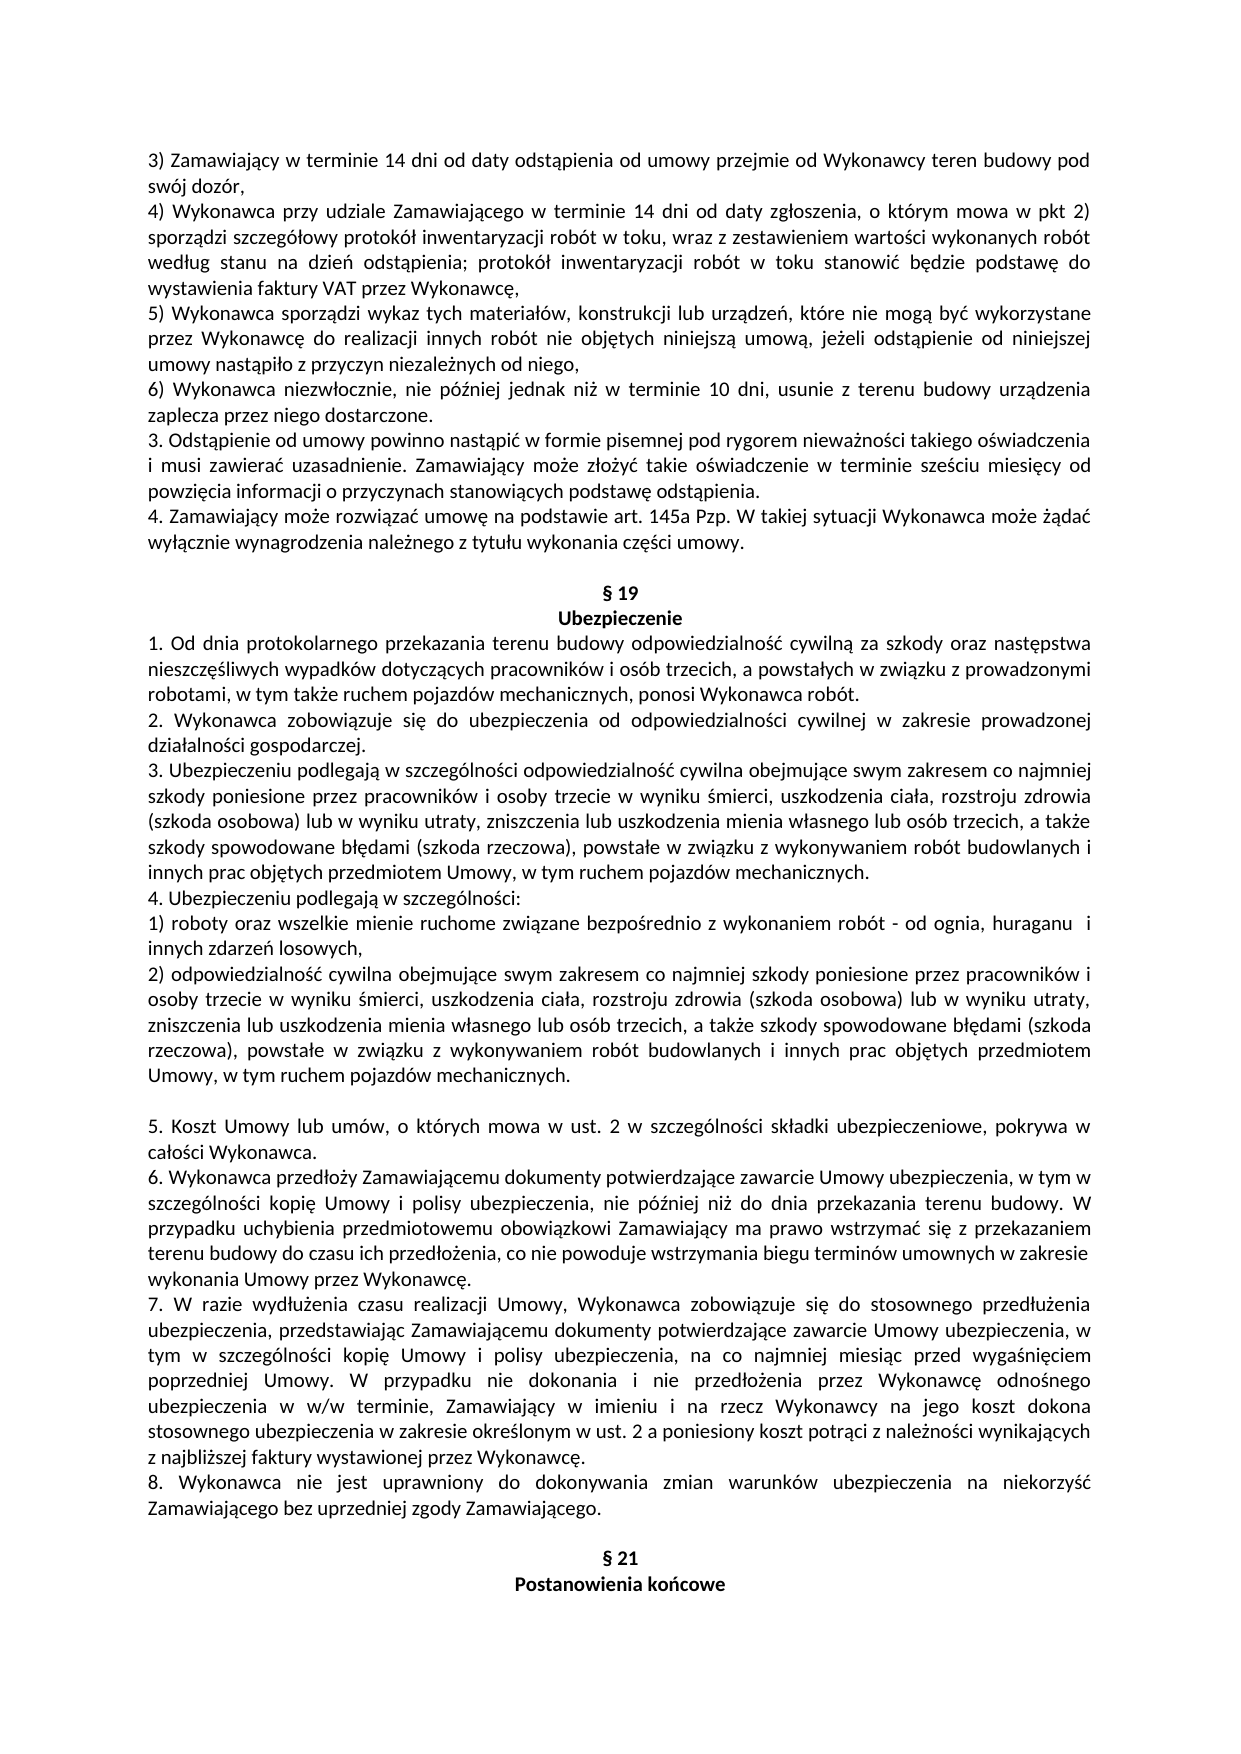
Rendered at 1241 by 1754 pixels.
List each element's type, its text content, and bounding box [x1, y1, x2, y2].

text 1) roboty oraz wszelkie mienie ruchome związane bezpośrednio z wykonaniem robót - od ognia, huraganu i innych zdarzeń losowych, [148, 910, 1093, 961]
text 4. Ubezpieczeniu podlegają w szczególności: [148, 885, 1093, 910]
text 2) odpowiedzialność cywilna obejmujące swym zakresem co najmniej szkody poniesione przez pracowników i osoby trzecie w wyniku śmierci, uszkodzenia ciała, rozstroju zdrowia (szkoda osobowa) lub w wyniku utraty, zniszczenia lub uszkodzenia mienia własnego lub osób trzecich, a także szkody spowodowane błędami (szkoda rzeczowa), powstałe w związku z wykonywaniem robót budowlanych i innych prac objętych przedmiotem Umowy, w tym ruchem pojazdów mechanicznych. [148, 961, 1093, 1088]
text 4. Zamawiający może rozwiązać umowę na podstawie art. 145a Pzp. W takiej sytuacji Wykonawca może żądać wyłącznie wynagrodzenia należnego z tytułu wykonania części umowy. [148, 503, 1093, 554]
text 6) Wykonawca niezwłocznie, nie później jednak niż w terminie 10 dni, usunie z terenu budowy urządzenia zaplecza przez niego dostarczone. [148, 376, 1093, 427]
text Postanowienia końcowe [148, 1571, 1093, 1596]
text 7. W razie wydłużenia czasu realizacji Umowy, Wykonawca zobowiązuje się do stosownego przedłużenia ubezpieczenia, przedstawiając Zamawiającemu dokumenty potwierdzające zawarcie Umowy ubezpieczenia, w tym w szczególności kopię Umowy i polisy ubezpieczenia, na co najmniej miesiąc przed wygaśnięciem poprzedniej Umowy. W przypadku nie dokonania i nie przedłożenia przez Wykonawcę odnośnego ubezpieczenia w w/w terminie, Zamawiający w imieniu i na rzecz Wykonawcy na jego koszt dokona stosownego ubezpieczenia w zakresie określonym w ust. 2 a poniesiony koszt potrąci z należności wynikających z najbliższej faktury wystawionej przez Wykonawcę. [148, 1291, 1093, 1469]
text 5) Wykonawca sporządzi wykaz tych materiałów, konstrukcji lub urządzeń, które nie mogą być wykorzystane przez Wykonawcę do realizacji innych robót nie objętych niniejszą umową, jeżeli odstąpienie od niniejszej umowy nastąpiło z przyczyn niezależnych od niego, [148, 300, 1093, 376]
text 4) Wykonawca przy udziale Zamawiającego w terminie 14 dni od daty zgłoszenia, o którym mowa w pkt 2) sporządzi szczegółowy protokół inwentaryzacji robót w toku, wraz z zestawieniem wartości wykonanych robót według stanu na dzień odstąpienia; protokół inwentaryzacji robót w toku stanowić będzie podstawę do wystawienia faktury VAT przez Wykonawcę, [148, 198, 1093, 300]
text wykonania Umowy przez Wykonawcę. [148, 1266, 1093, 1291]
text 3. Ubezpieczeniu podlegają w szczególności odpowiedzialność cywilna obejmujące swym zakresem co najmniej szkody poniesione przez pracowników i osoby trzecie w wyniku śmierci, uszkodzenia ciała, rozstroju zdrowia (szkoda osobowa) lub w wyniku utraty, zniszczenia lub uszkodzenia mienia własnego lub osób trzecich, a także szkody spowodowane błędami (szkoda rzeczowa), powstałe w związku z wykonywaniem robót budowlanych i innych prac objętych przedmiotem Umowy, w tym ruchem pojazdów mechanicznych. [148, 758, 1093, 885]
text 6. Wykonawca przedłoży Zamawiającemu dokumenty potwierdzające zawarcie Umowy ubezpieczenia, w tym w szczególności kopię Umowy i polisy ubezpieczenia, nie później niż do dnia przekazania terenu budowy. W przypadku uchybienia przedmiotowemu obowiązkowi Zamawiający ma prawo wstrzymać się z przekazaniem terenu budowy do czasu ich przedłożenia, co nie powoduje wstrzymania biegu terminów umownych w zakresie [148, 1164, 1093, 1266]
text 3) Zamawiający w terminie 14 dni od daty odstąpienia od umowy przejmie od Wykonawcy teren budowy pod swój dozór, [148, 148, 1093, 198]
text 5. Koszt Umowy lub umów, o których mowa w ust. 2 w szczególności składki ubezpieczeniowe, pokrywa w całości Wykonawca. [148, 1113, 1093, 1164]
text Ubezpieczenie [148, 605, 1093, 631]
text 3. Odstąpienie od umowy powinno nastąpić w formie pisemnej pod rygorem nieważności takiego oświadczenia i musi zawierać uzasadnienie. Zamawiający może złożyć takie oświadczenie w terminie sześciu miesięcy od powzięcia informacji o przyczynach stanowiących podstawę odstąpienia. [148, 427, 1093, 503]
text 2. Wykonawca zobowiązuje się do ubezpieczenia od odpowiedzialności cywilnej w zakresie prowadzonej działalności gospodarczej. [148, 707, 1093, 758]
text 8. Wykonawca nie jest uprawniony do dokonywania zmian warunków ubezpieczenia na niekorzyść Zamawiającego bez uprzedniej zgody Zamawiającego. [148, 1469, 1093, 1520]
text 1. Od dnia protokolarnego przekazania terenu budowy odpowiedzialność cywilną za szkody oraz następstwa nieszczęśliwych wypadków dotyczących pracowników i osób trzecich, a powstałych w związku z prowadzonymi robotami, w tym także ruchem pojazdów mechanicznych, ponosi Wykonawca robót. [148, 631, 1093, 707]
text § 19 [148, 580, 1093, 605]
text § 21 [148, 1546, 1093, 1571]
